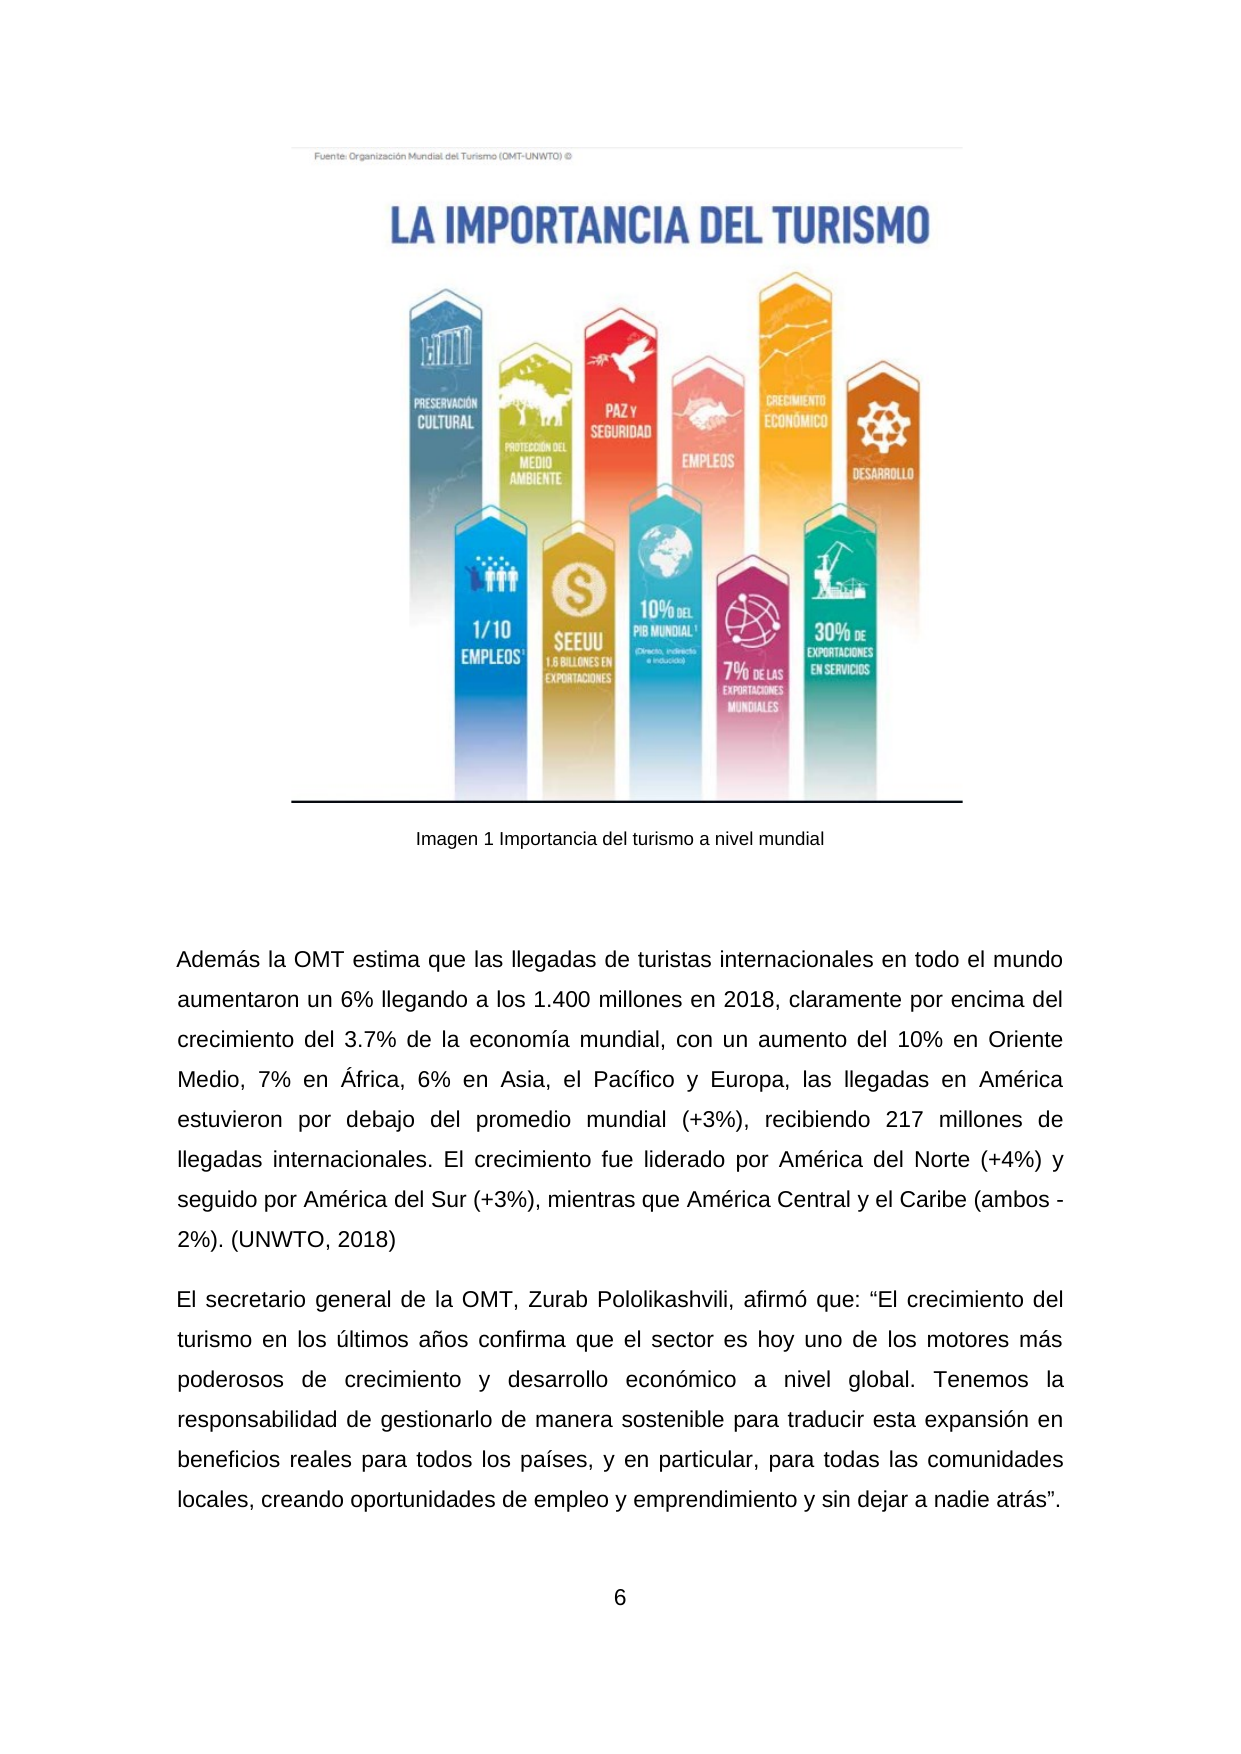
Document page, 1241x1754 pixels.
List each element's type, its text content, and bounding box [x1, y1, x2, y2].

picture [291, 147, 963, 803]
text El secretario general de la OMT, Zurab Pololikashvili, afirmó que: “El crecimiento del turismo en los últimos años confirma que el sector es hoy uno de los motores más poderosos de crecimiento y desarrollo económico a nivel global. Tenemos la responsabilidad de gestionarlo de manera sostenible para traducir esta expansión en beneficios reales para todos los países, y en particular, para todas las comunidades locales, creando oportunidades de empleo y emprendimiento y sin dejar a nadie atrás”. [176, 1286, 1064, 1512]
text Imagen 1 Importancia del turismo a nivel mundial [177, 828, 1063, 849]
text Además la OMT estima que las llegadas de turistas internacionales en todo el mundo aumentaron un 6% llegando a los 1.400 millones en 2018, claramente por encima del crecimiento del 3.7% de la economía mundial, con un aumento del 10% en Oriente Medio, 7% en África, 6% en Asia, el Pacífico y Europa, las llegadas en América estuvieron por debajo del promedio mundial (+3%), recibiendo 217 millones de llegadas internacionales. El crecimiento fue liderado por América del Norte (+4%) y seguido por América del Sur (+3%), mientras que América Central y el Caribe (ambos -2%). (UNWTO, 2018) [176, 946, 1064, 1252]
